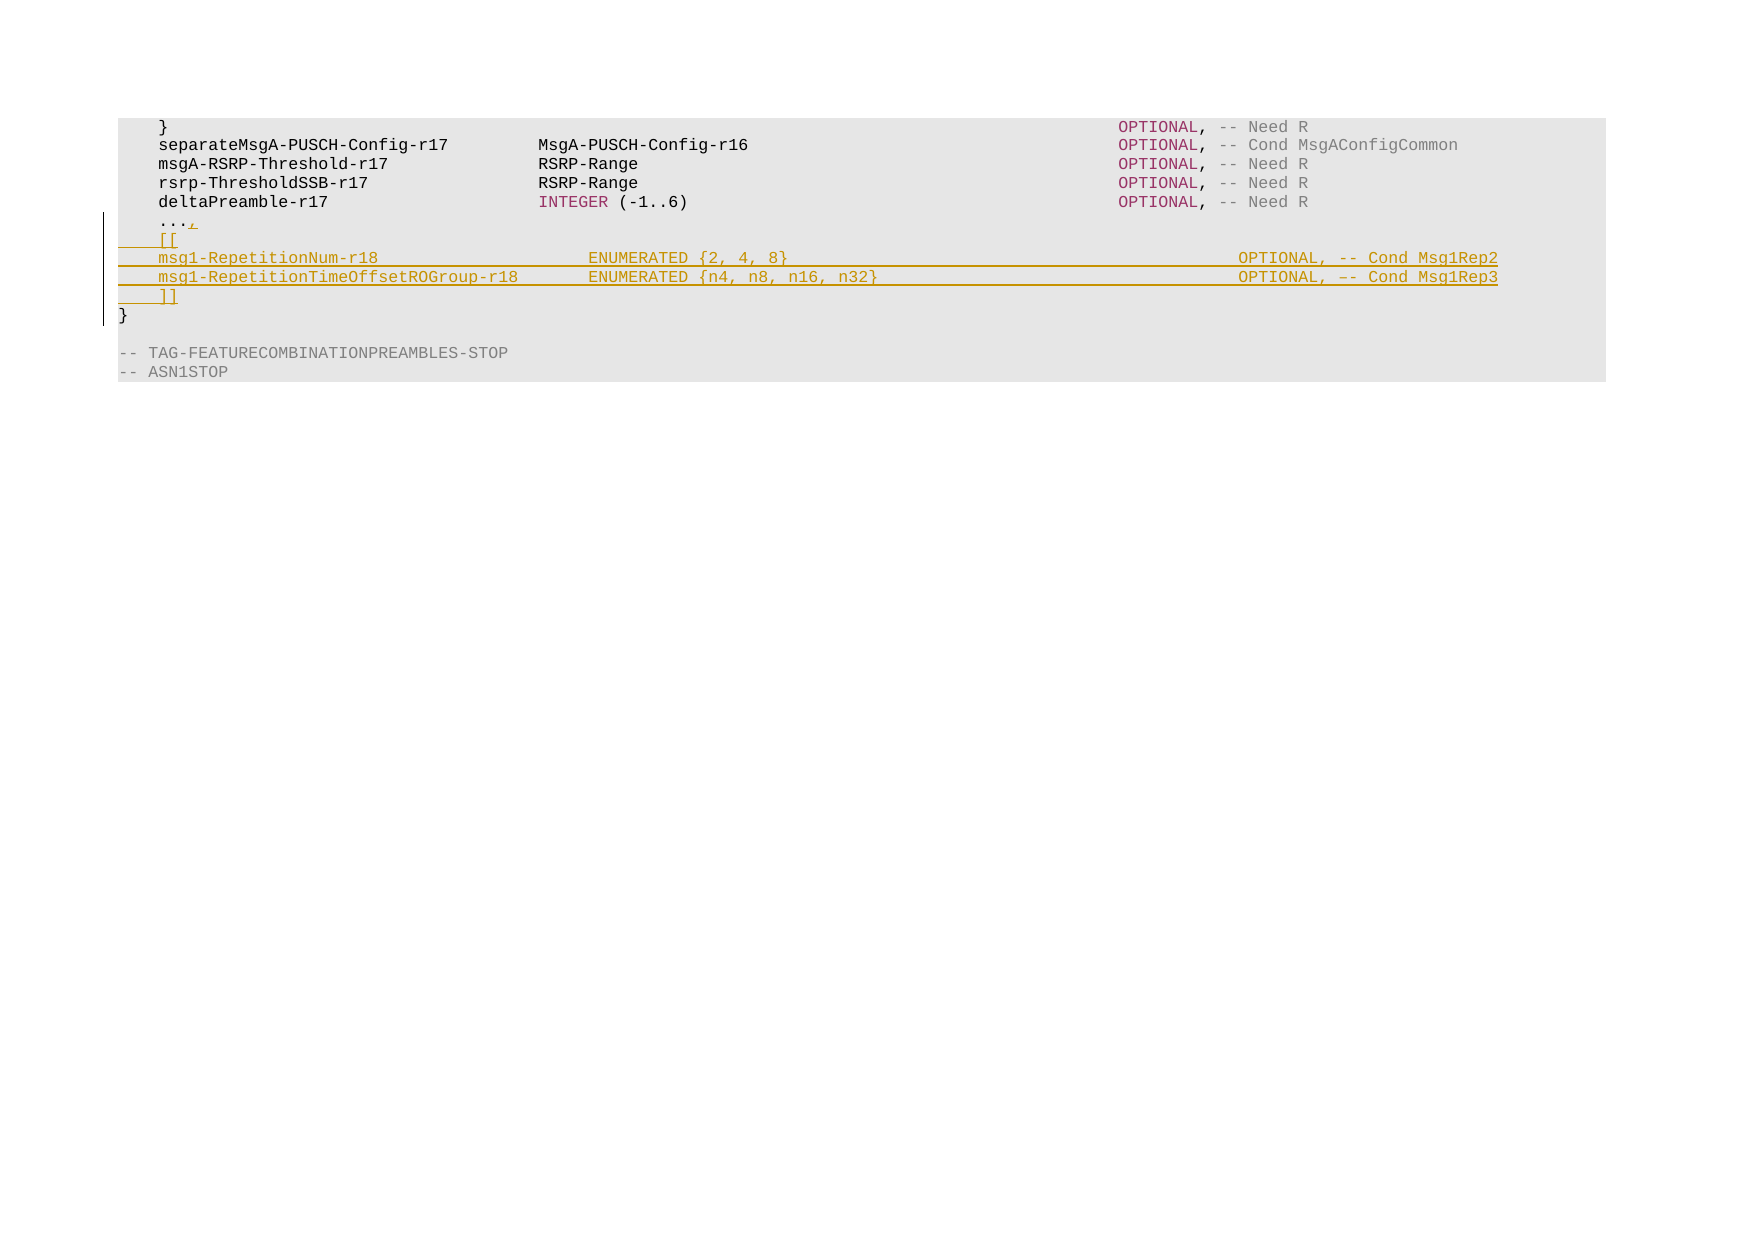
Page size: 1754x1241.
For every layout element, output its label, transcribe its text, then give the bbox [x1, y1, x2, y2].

text msgA-RSRP-Threshold-r17 RSRP-Range OPTIONAL, -- Need R [118, 156, 1606, 175]
text } [118, 307, 1606, 326]
text } OPTIONAL, -- Need R [118, 118, 1606, 137]
text -- TAG-FEATURECOMBINATIONPREAMBLES-STOP [118, 344, 1606, 363]
text -- ASN1STOP [118, 363, 1606, 382]
text ... [118, 212, 1606, 231]
text rsrp-ThresholdSSB-r17 RSRP-Range OPTIONAL, -- Need R [118, 175, 1606, 193]
text deltaPreamble-r17 INTEGER (-1..6) OPTIONAL, -- Need R [118, 193, 1606, 212]
text separateMsgA-PUSCH-Config-r17 MsgA-PUSCH-Config-r16 OPTIONAL, -- Cond MsgAConfigCommon [118, 137, 1606, 156]
